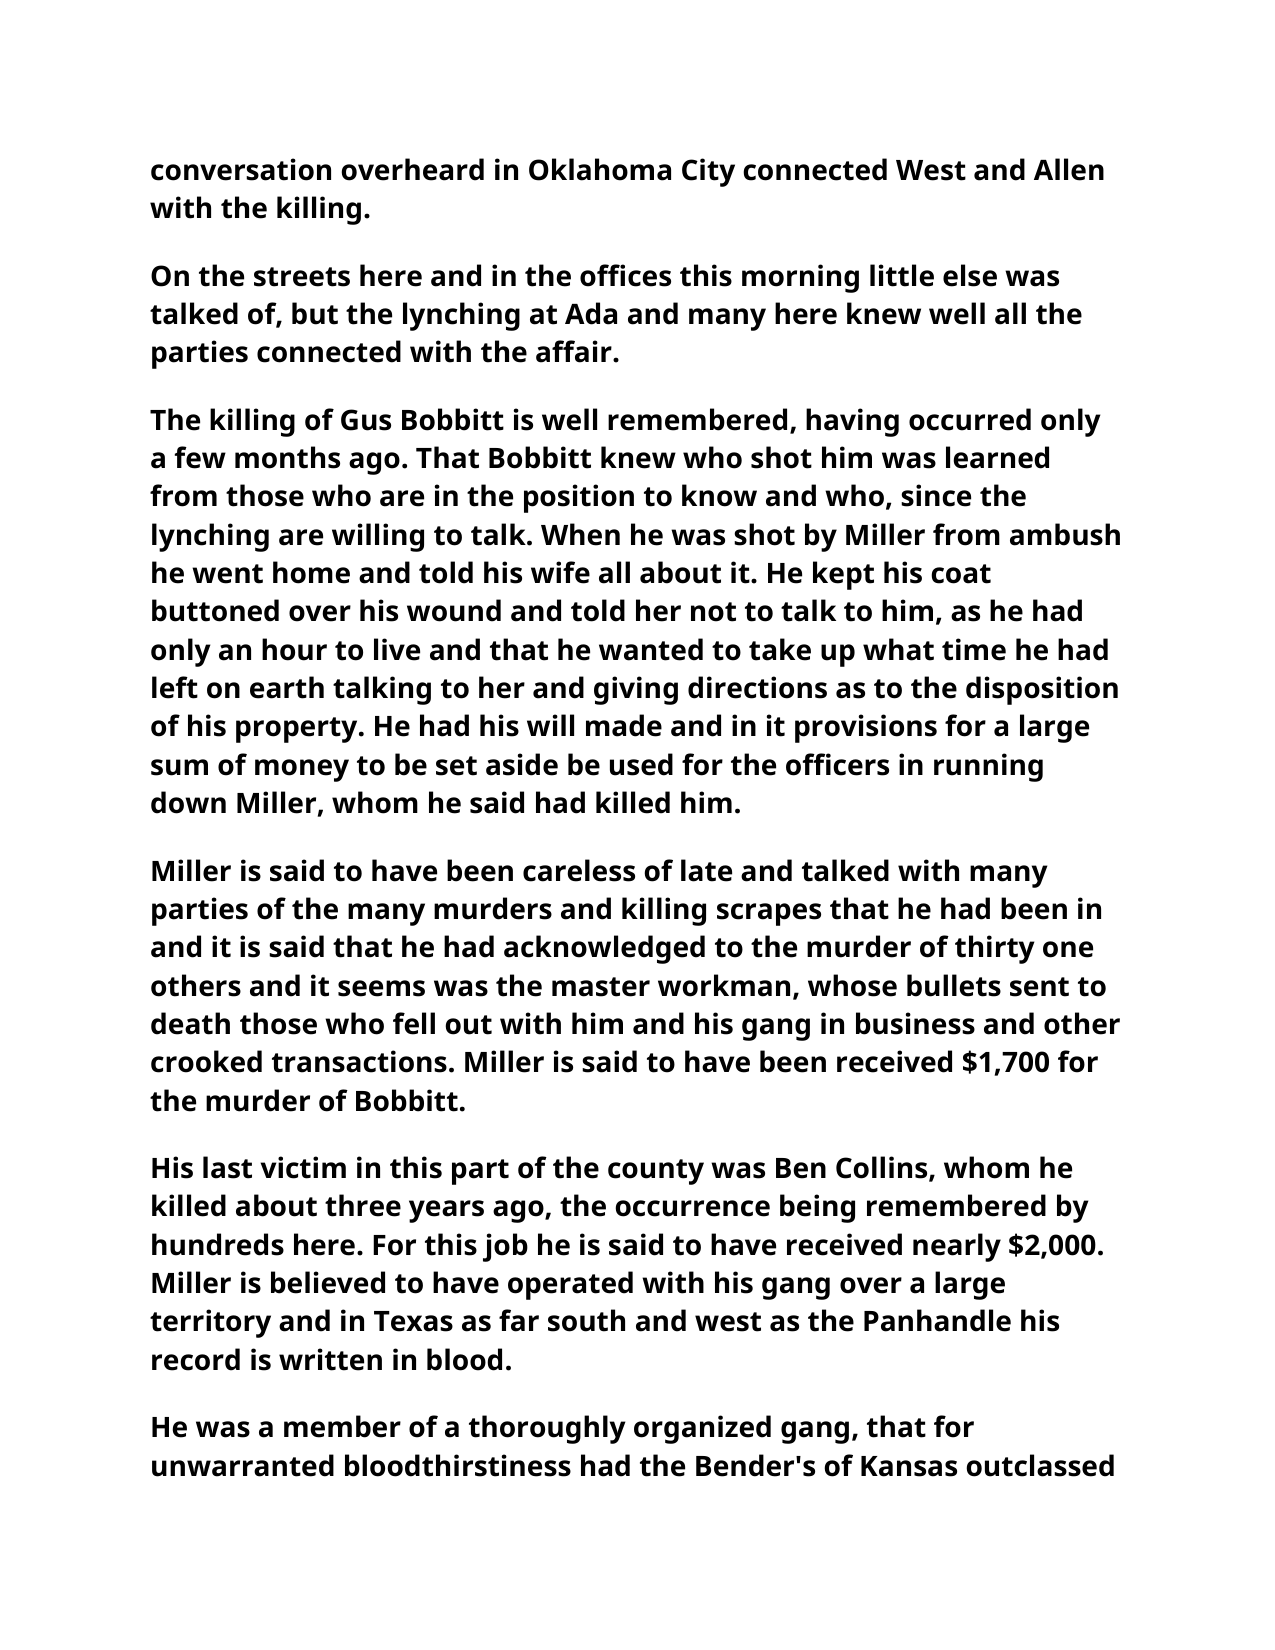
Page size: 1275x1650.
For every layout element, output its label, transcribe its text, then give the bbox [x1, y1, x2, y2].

text His last victim in this part of the county was Ben Collins, whom he killed about three years ago, the occurrence being remembered by hundreds here. For this job he is said to have received nearly $2,000. Miller is believed to have operated with his gang over a large territory and in Texas as far south and west as the Panhandle his record is written in blood. [150, 1148, 1125, 1378]
text On the streets here and in the offices this morning little else was talked of, but the lynching at Ada and many here knew well all the parties connected with the affair. [150, 256, 1125, 371]
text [150, 150, 1125, 227]
text The killing of Gus Bobbitt is well remembered, having occurred only a few months ago. That Bobbitt knew who shot him was learned from those who are in the position to know and who, since the lynching are willing to talk. When he was shot by Miller from ambush he went home and told his wife all about it. He kept his coat buttoned over his wound and told her not to talk to him, as he had only an hour to live and that he wanted to take up what time he had left on earth talking to her and giving directions as to the disposition of his property. He had his will made and in it provisions for a large sum of money to be set aside be used for the officers in running down Miller, whom he said had killed him. [150, 400, 1125, 822]
text Miller is said to have been careless of late and talked with many parties of the many murders and killing scrapes that he had been in and it is said that he had acknowledged to the murder of thirty one others and it seems was the master workman, whose bullets sent to death those who fell out with him and his gang in business and other crooked transactions. Miller is said to have been received $1,700 for the murder of Bobbitt. [150, 851, 1125, 1119]
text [150, 1407, 1125, 1484]
